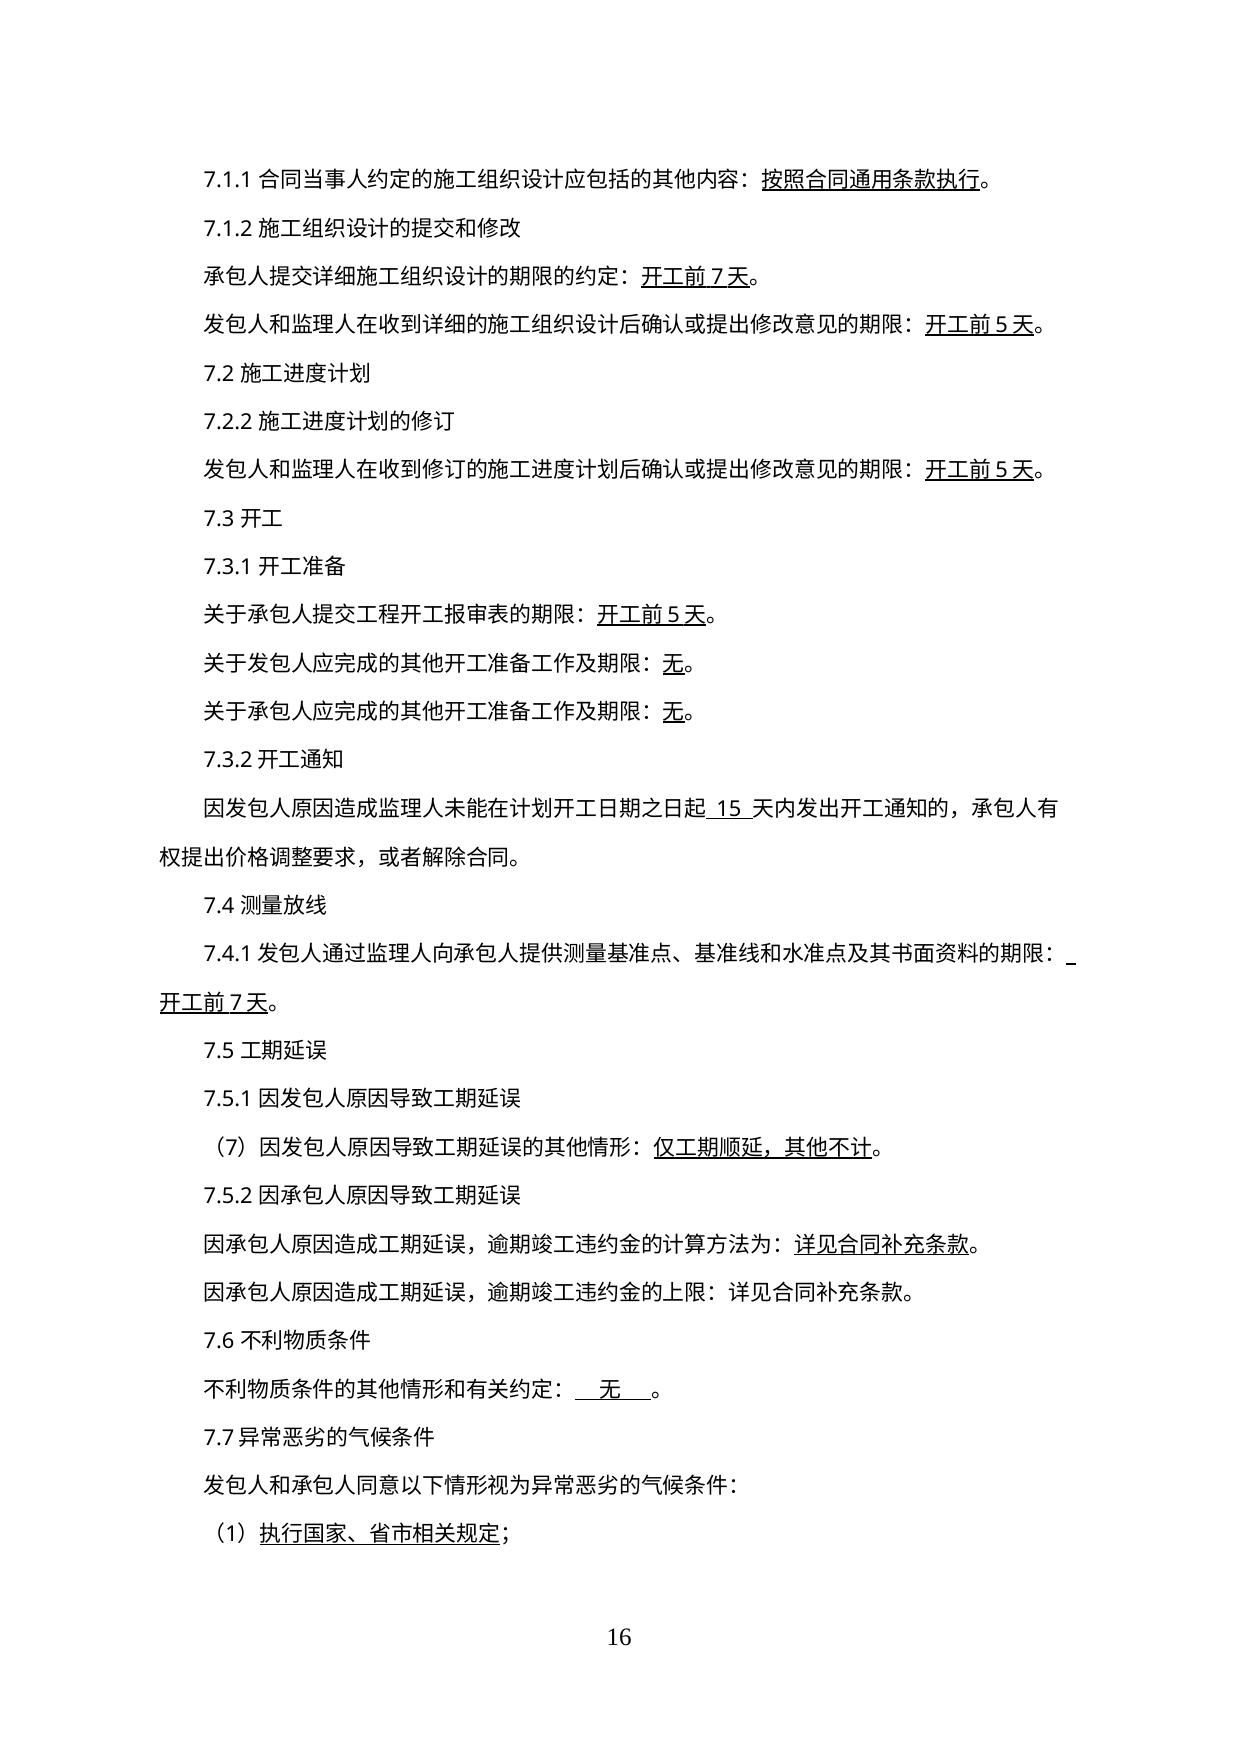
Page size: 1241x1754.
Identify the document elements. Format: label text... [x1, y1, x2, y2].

text 7.2.2 施工进度计划的修订 [159, 404, 1078, 436]
text 7.5.1 因发包人原因导致工期延误 [159, 1081, 1078, 1114]
text 7.4 测量放线 [159, 887, 1078, 920]
text （1）执行国家、省市相关规定； [159, 1516, 1078, 1549]
text 7.1.1 合同当事人约定的施工组织设计应包括的其他内容：按照合同通用条款执行。 [159, 162, 1078, 194]
text 关于承包人应完成的其他开工准备工作及期限：无。 [159, 694, 1078, 726]
text （7）因发包人原因导致工期延误的其他情形：仅工期顺延，其他不计。 [159, 1129, 1078, 1162]
text 因发包人原因造成监理人未能在计划开工日期之日起 15 天内发出开工通知的，承包人有权提出价格调整要求，或者解除合同。 [159, 790, 1078, 872]
text 发包人和监理人在收到修订的施工进度计划后确认或提出修改意见的期限：开工前5天。 [159, 452, 1078, 484]
text 7.2 施工进度计划 [159, 355, 1078, 388]
text 7.3.1 开工准备 [159, 549, 1078, 581]
text 发包人和承包人同意以下情形视为异常恶劣的气候条件： [159, 1468, 1078, 1500]
text 7.7异常恶劣的气候条件 [159, 1419, 1078, 1452]
text 7.1.2 施工组织设计的提交和修改 [159, 210, 1078, 243]
text 7.6 不利物质条件 [159, 1323, 1078, 1355]
text 因承包人原因造成工期延误，逾期竣工违约金的计算方法为：详见合同补充条款。 [159, 1226, 1078, 1259]
text 发包人和监理人在收到详细的施工组织设计后确认或提出修改意见的期限：开工前5天。 [159, 307, 1078, 339]
text 7.3.2开工通知 [159, 742, 1078, 774]
text 因承包人原因造成工期延误，逾期竣工违约金的上限：详见合同补充条款。 [159, 1274, 1078, 1307]
text 7.3 开工 [159, 500, 1078, 533]
text 7.4.1发包人通过监理人向承包人提供测量基准点、基准线和水准点及其书面资料的期限： 开工前7天。 [159, 936, 1078, 1017]
text 关于发包人应完成的其他开工准备工作及期限：无。 [159, 645, 1078, 678]
text 承包人提交详细施工组织设计的期限的约定：开工前7天。 [159, 259, 1078, 291]
text 不利物质条件的其他情形和有关约定： 无 。 [159, 1371, 1078, 1404]
text 7.5.2 因承包人原因导致工期延误 [159, 1178, 1078, 1210]
text 关于承包人提交工程开工报审表的期限：开工前5天。 [159, 597, 1078, 629]
text 7.5 工期延误 [159, 1033, 1078, 1065]
